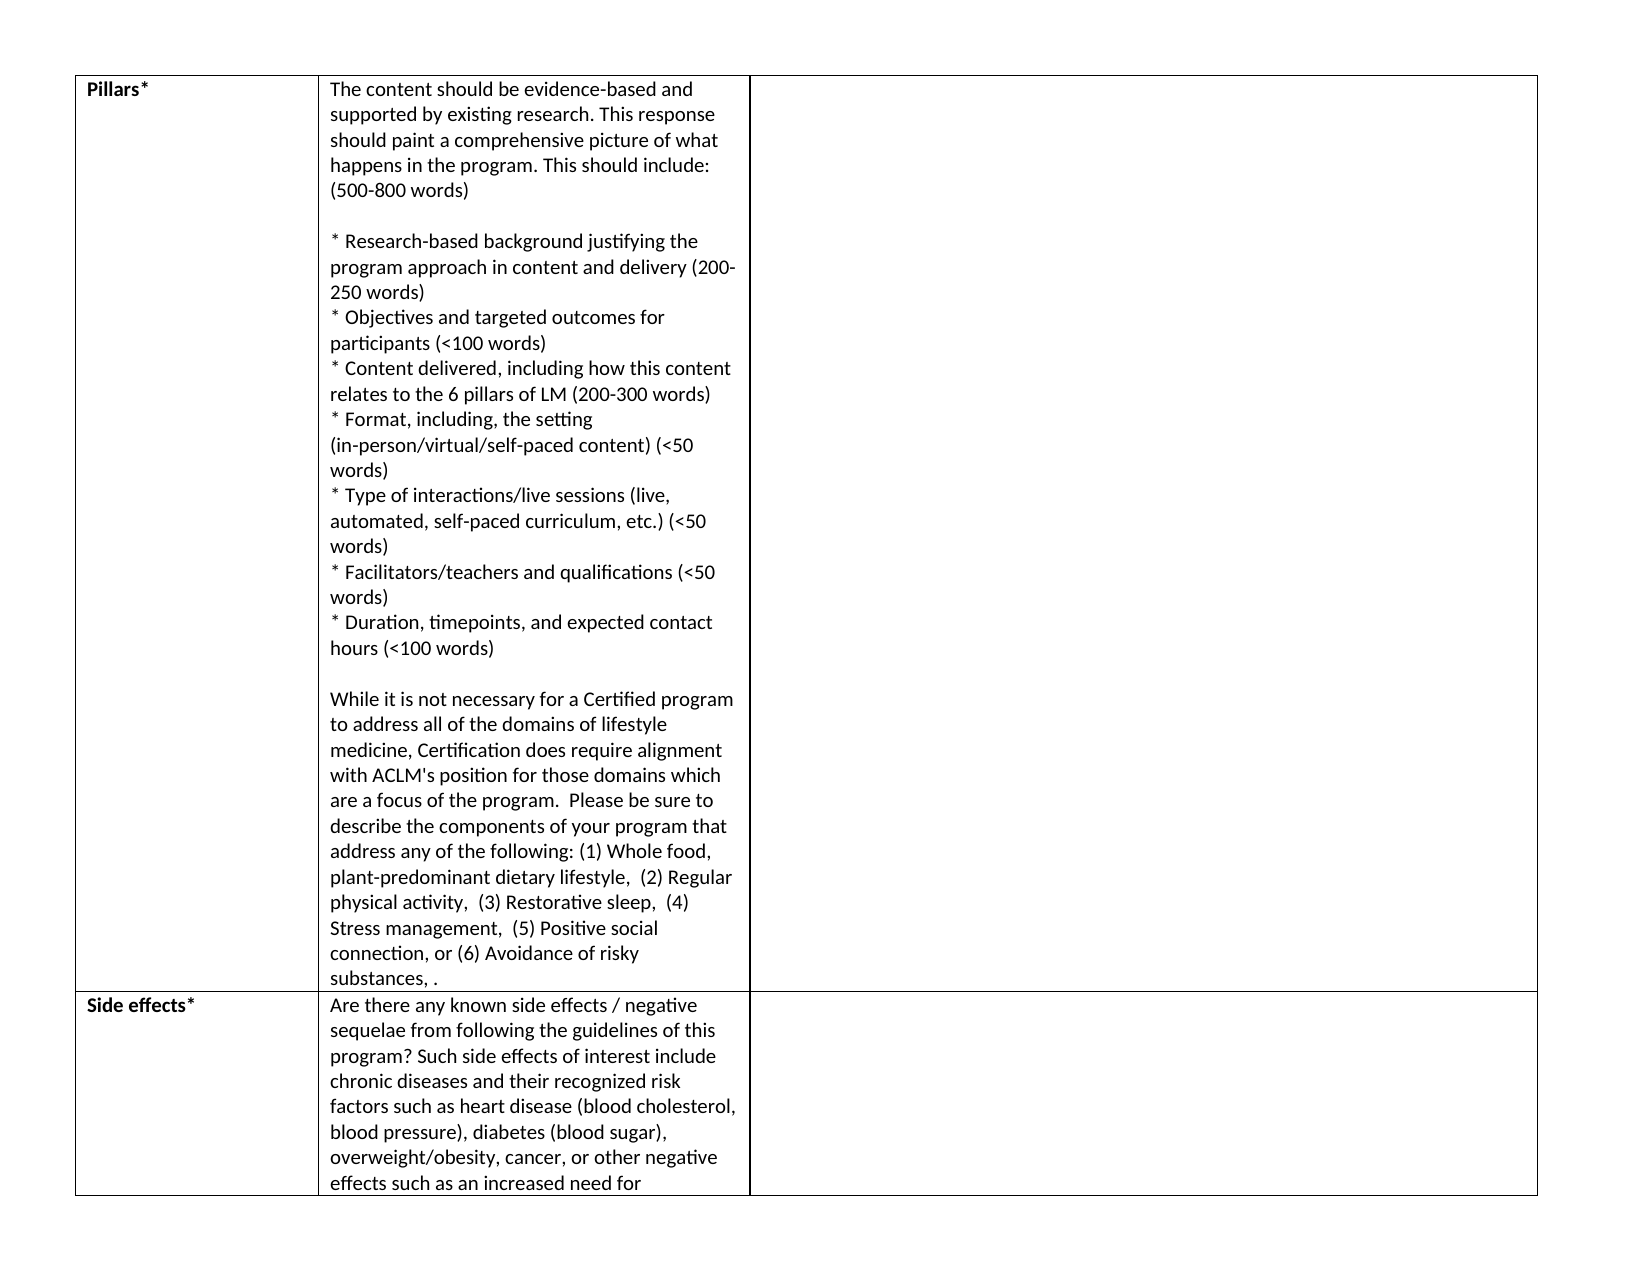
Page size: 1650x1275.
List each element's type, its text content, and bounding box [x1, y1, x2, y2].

table_cell Side effects* [76, 992, 318, 1195]
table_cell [76, 76, 318, 991]
table_cell [751, 992, 1537, 1195]
table_cell [751, 76, 1537, 991]
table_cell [319, 992, 749, 1195]
